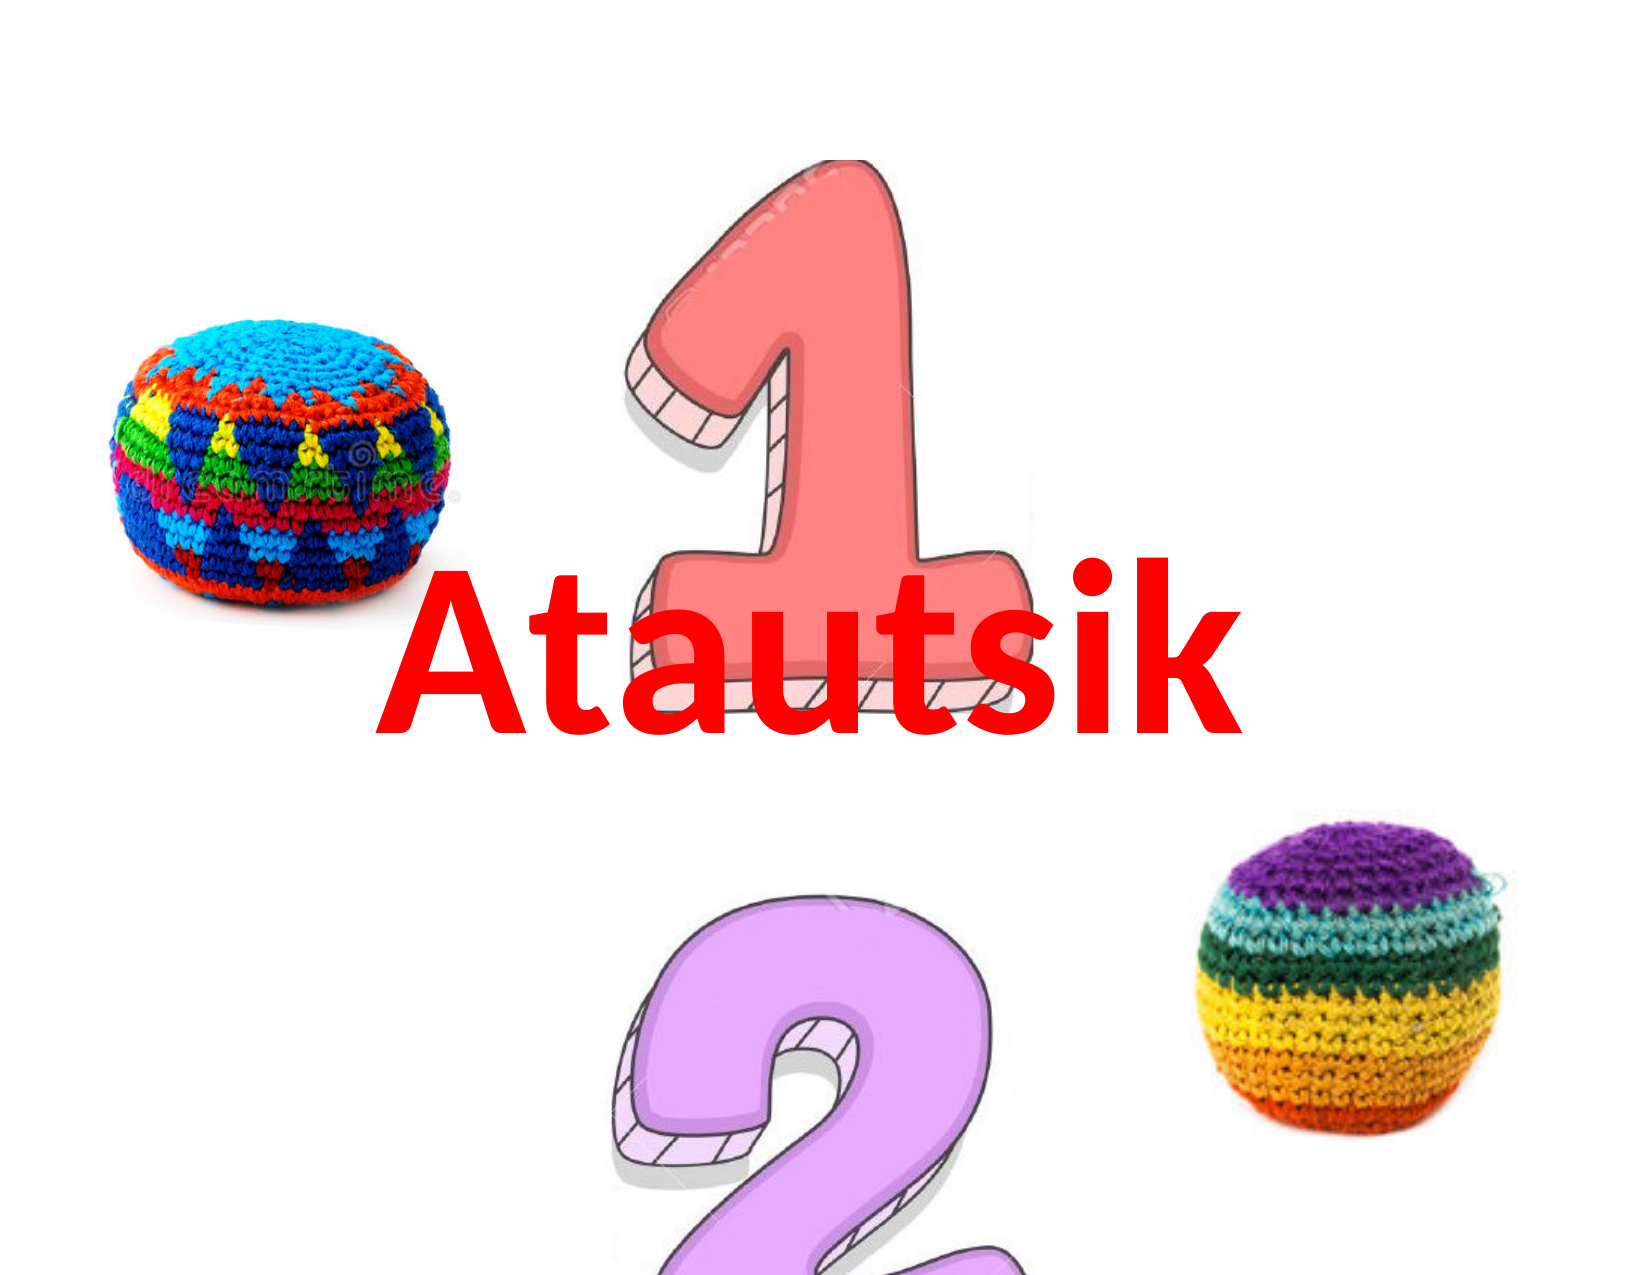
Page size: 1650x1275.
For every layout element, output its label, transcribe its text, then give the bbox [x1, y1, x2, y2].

picture [1182, 801, 1521, 1152]
picture [0, 217, 578, 696]
picture [609, 160, 1041, 490]
picture [570, 891, 1041, 1275]
text Atautsik [300, 490, 1575, 796]
